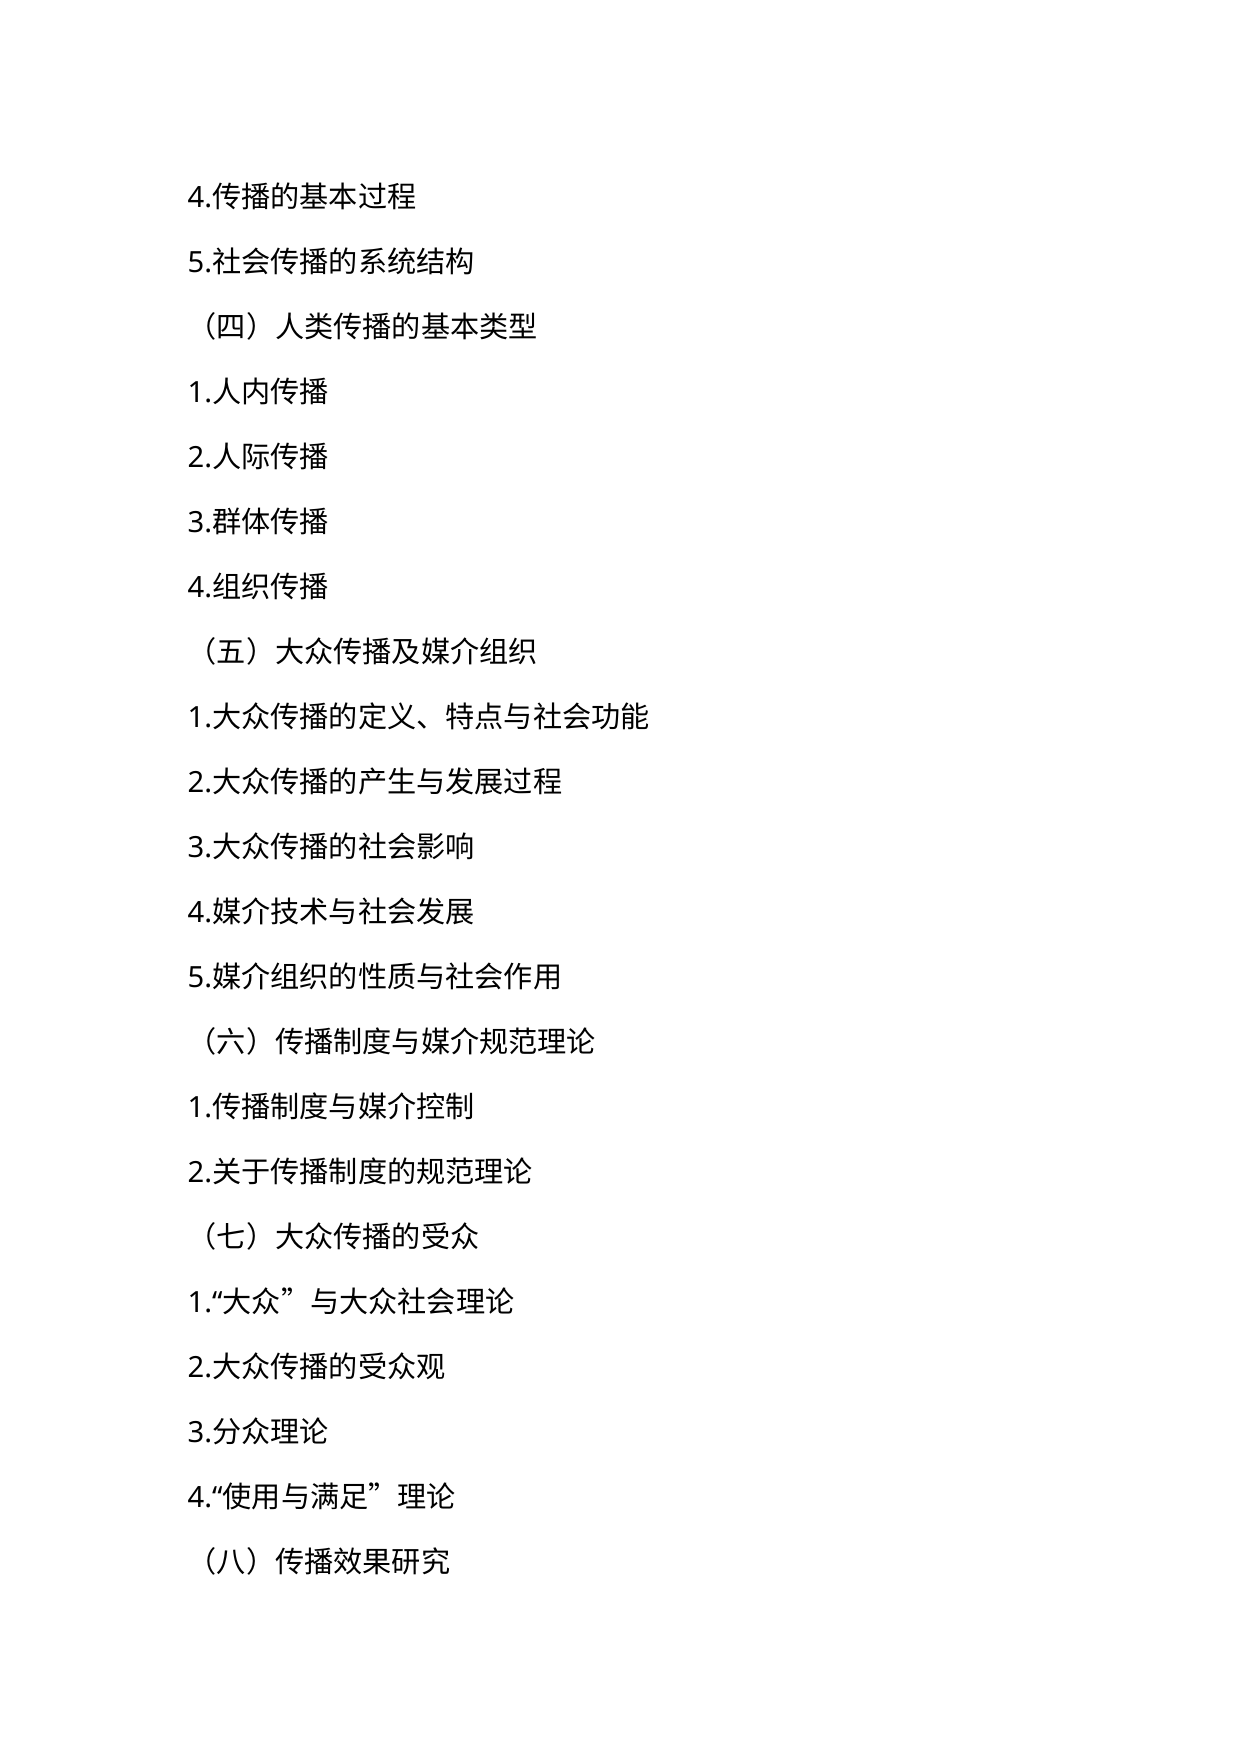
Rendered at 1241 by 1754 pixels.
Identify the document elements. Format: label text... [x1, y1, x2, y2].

text 5.媒介组织的性质与社会作用 [187, 942, 1053, 1007]
text 4.媒介技术与社会发展 [187, 877, 1053, 942]
text 2.大众传播的产生与发展过程 [187, 747, 1053, 812]
text 2.大众传播的受众观 [187, 1332, 1053, 1397]
text 4.传播的基本过程 [187, 162, 1053, 227]
text 1.大众传播的定义、特点与社会功能 [187, 682, 1053, 747]
text （五）大众传播及媒介组织 [187, 617, 1053, 682]
text （七）大众传播的受众 [187, 1202, 1053, 1267]
text 3.大众传播的社会影响 [187, 812, 1053, 877]
text 2.人际传播 [187, 422, 1053, 487]
text 5.社会传播的系统结构 [187, 227, 1053, 292]
text 3.分众理论 [187, 1397, 1053, 1462]
text 3.群体传播 [187, 487, 1053, 552]
text （八）传播效果研究 [187, 1527, 1053, 1592]
text （四）人类传播的基本类型 [187, 292, 1053, 357]
text 4.组织传播 [187, 552, 1053, 617]
text 1.“大众”与大众社会理论 [187, 1267, 1053, 1332]
text 1.人内传播 [187, 357, 1053, 422]
text 2.关于传播制度的规范理论 [187, 1137, 1053, 1202]
text （六）传播制度与媒介规范理论 [187, 1007, 1053, 1072]
text 1.传播制度与媒介控制 [187, 1072, 1053, 1137]
text 4.“使用与满足”理论 [187, 1462, 1053, 1527]
